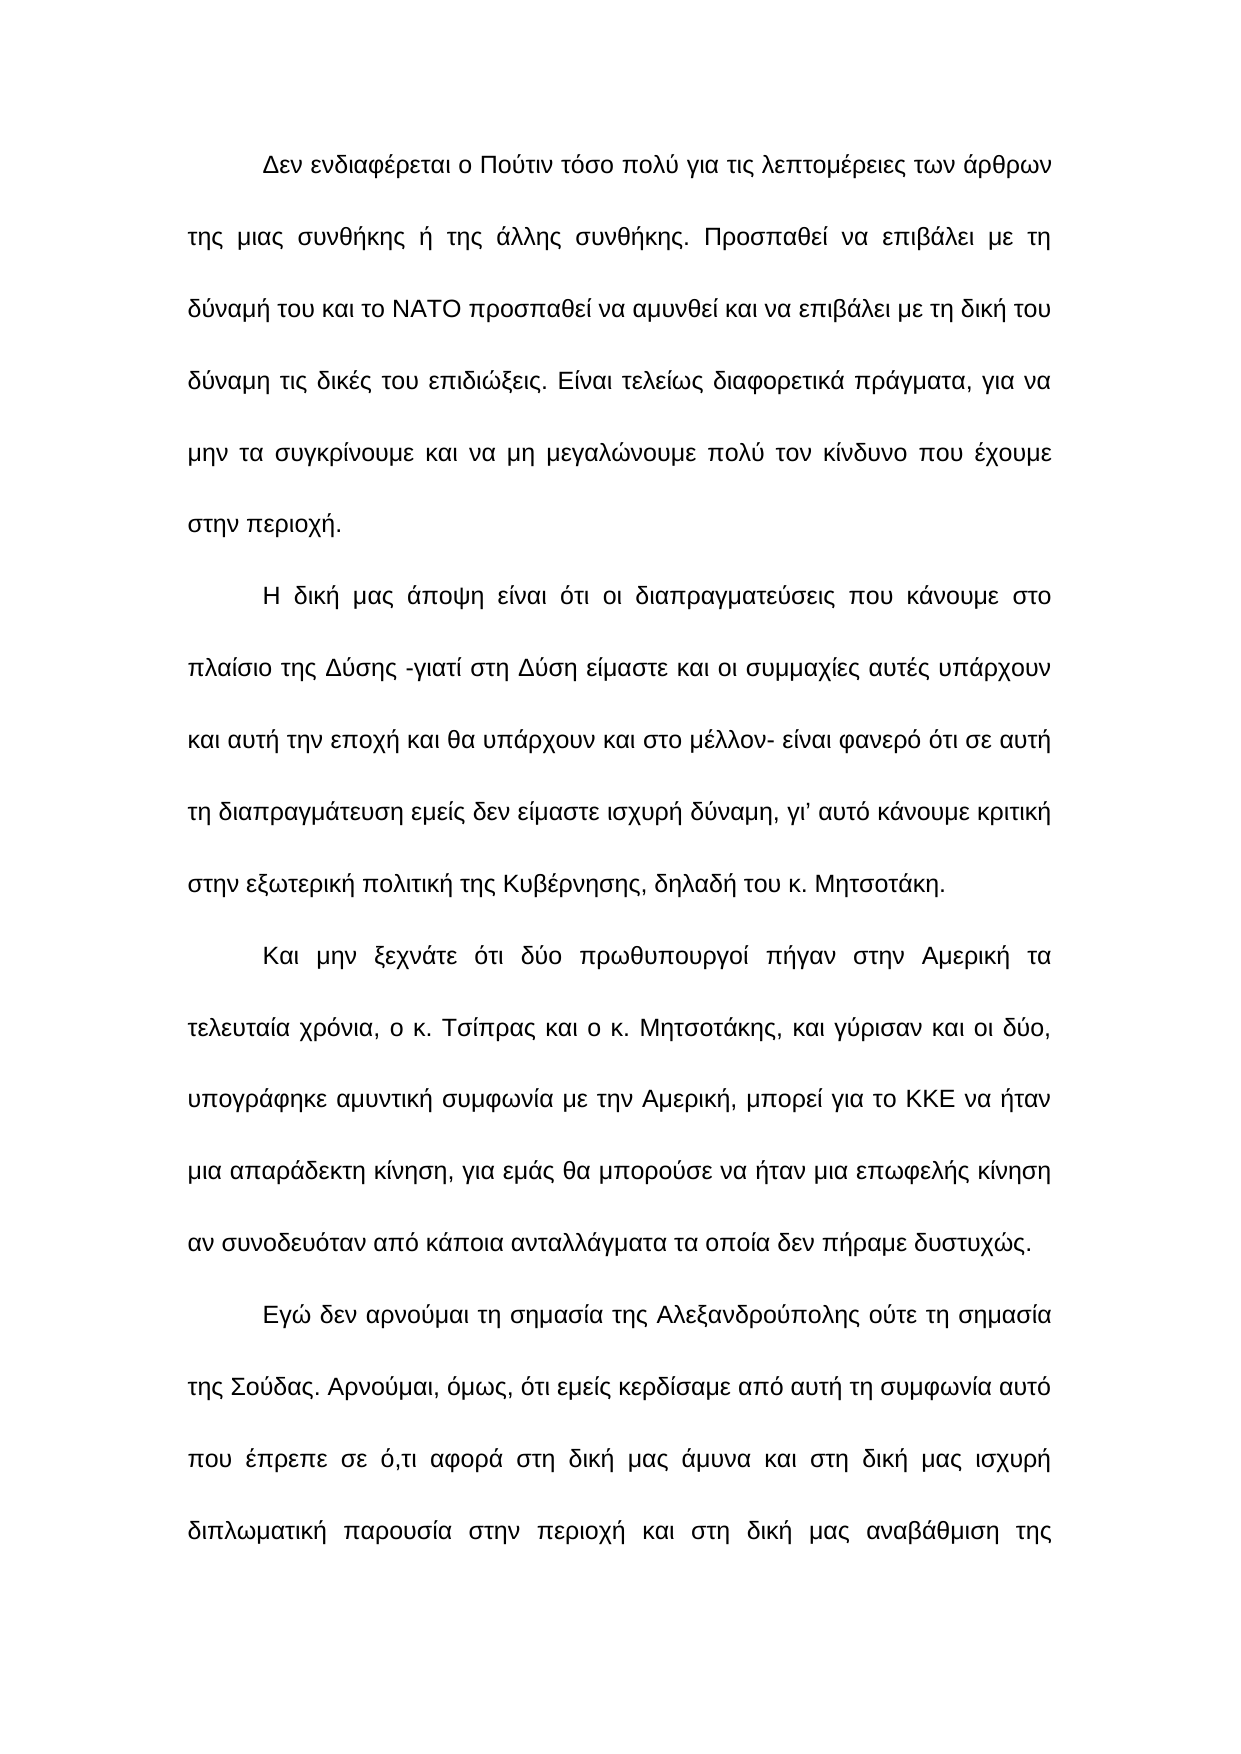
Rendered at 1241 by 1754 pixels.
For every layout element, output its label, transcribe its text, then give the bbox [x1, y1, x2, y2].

text Η δική μας άποψη είναι ότι οι διαπραγματεύσεις που κάνουμε στο πλαίσιο της Δύσης -γιατί στη Δύση είμαστε και οι συμμαχίες αυτές υπάρχουν και αυτή την εποχή και θα υπάρχουν και στο μέλλον- είναι φανερό ότι σε αυτή τη διαπραγμάτευση εμείς δεν είμαστε ισχυρή δύναμη, γι’ αυτό κάνουμε κριτική στην εξωτερική πολιτική της Κυβέρνησης, δηλαδή του κ. Μητσοτάκη. [187, 581, 1053, 897]
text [187, 1300, 1053, 1544]
text Και μην ξεχνάτε ότι δύο πρωθυπουργοί πήγαν στην Αμερική τα τελευταία χρόνια, ο κ. Τσίπρας και ο κ. Μητσοτάκης, και γύρισαν και οι δύο, υπογράφηκε αμυντική συμφωνία με την Αμερική, μπορεί για το ΚΚΕ να ήταν μια απαράδεκτη κίνηση, για εμάς θα μπορούσε να ήταν μια επωφελής κίνηση αν συνοδευόταν από κάποια ανταλλάγματα τα οποία δεν πήραμε δυστυχώς. [187, 941, 1053, 1257]
text Δεν ενδιαφέρεται ο Πούτιν τόσο πολύ για τις λεπτομέρειες των άρθρων της μιας συνθήκης ή της άλλης συνθήκης. Προσπαθεί να επιβάλει με τη δύναμή του και το ΝΑΤΟ προσπαθεί να αμυνθεί και να επιβάλει με τη δική του δύναμη τις δικές του επιδιώξεις. Είναι τελείως διαφορετικά πράγματα, για να μην τα συγκρίνουμε και να μη μεγαλώνουμε πολύ τον κίνδυνο που έχουμε στην περιοχή. [187, 150, 1053, 538]
